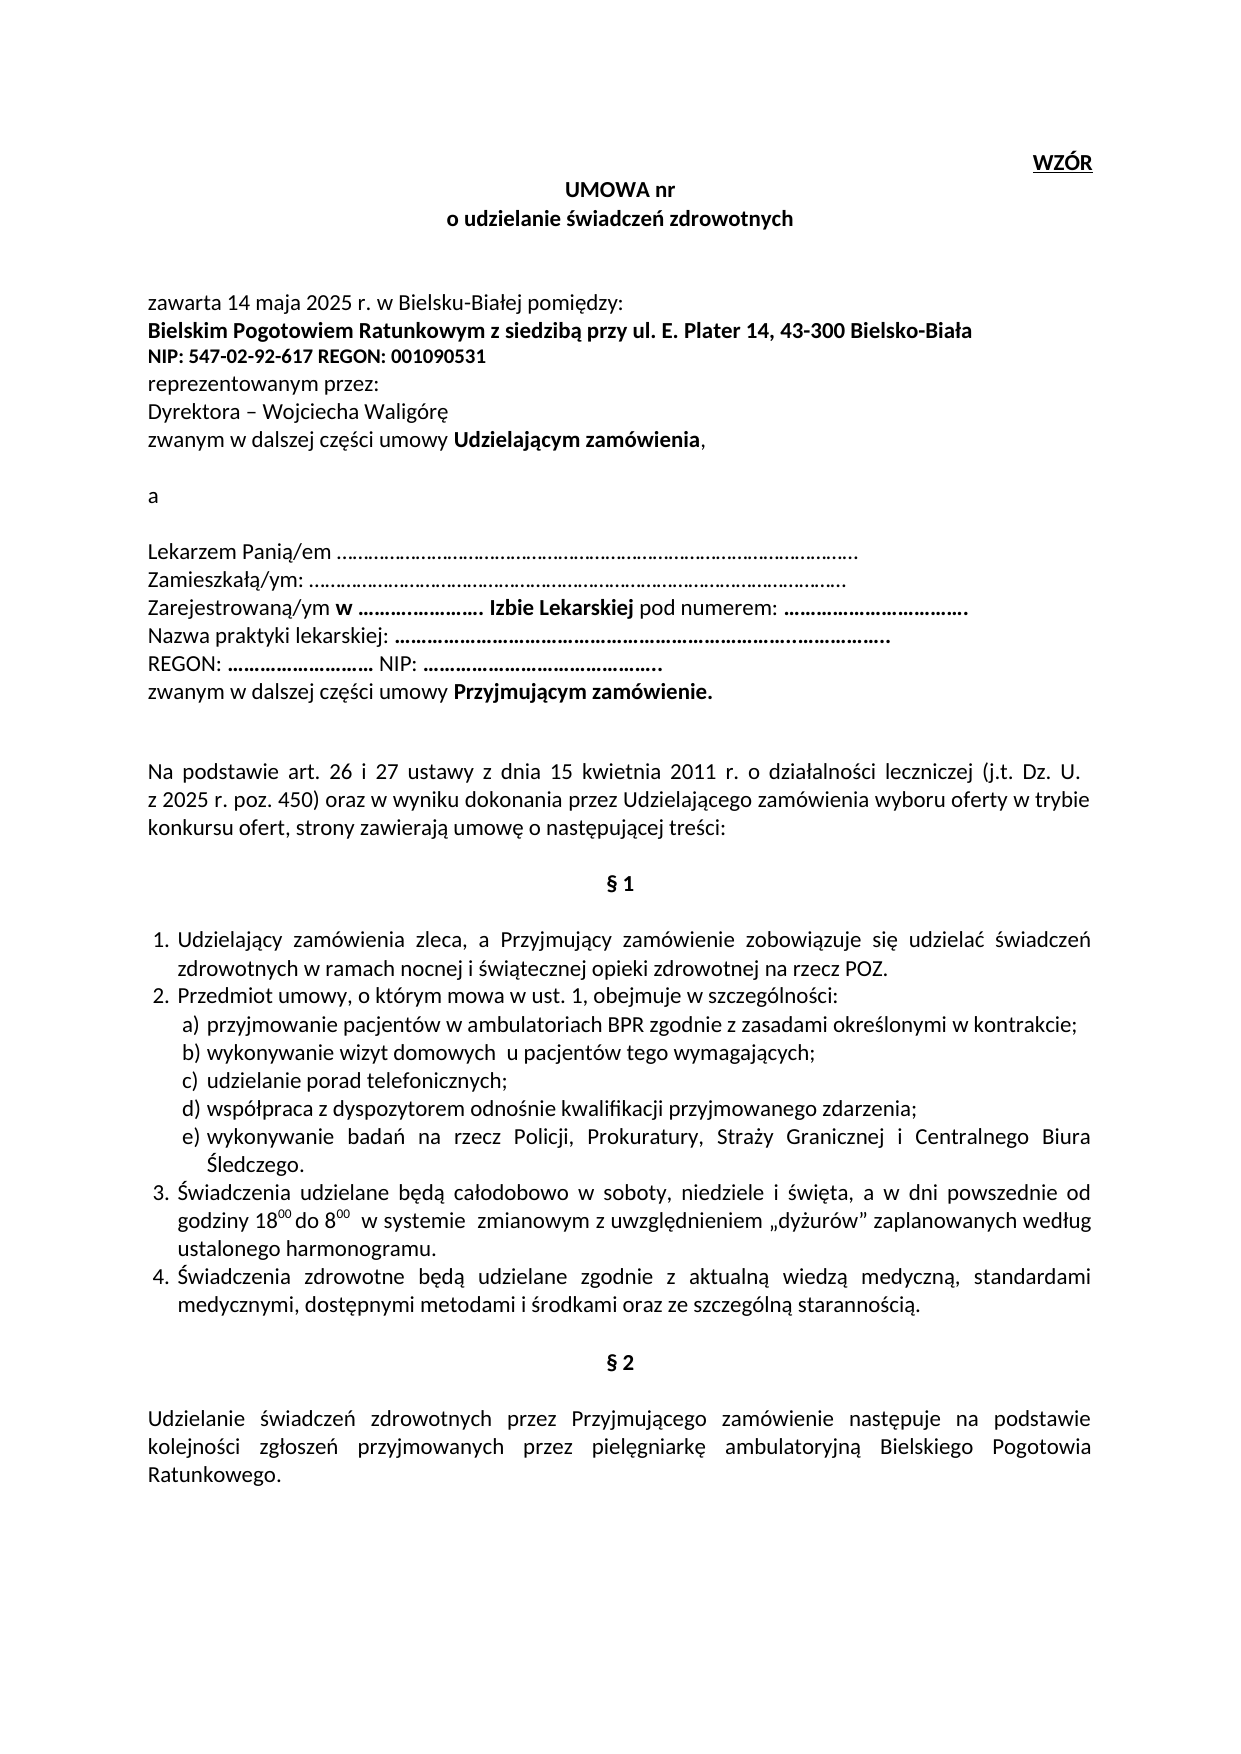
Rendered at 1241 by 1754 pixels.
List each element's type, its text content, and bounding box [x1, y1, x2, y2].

text zwanym w dalszej części umowy Udzielającym zamówienia, [148, 425, 1093, 453]
text Zarejestrowaną/ym w ……….…………. Izbie Lekarskiej pod numerem: ……………………………. Nazwa praktyki lekarskiej: ………………………………………………………………..…………….. [148, 593, 1093, 649]
text zwanym w dalszej części umowy Przyjmującym zamówienie. [148, 677, 1093, 705]
text REGON: ……………………… NIP: …………………………………….. [148, 649, 1093, 677]
text zawarta 14 maja 2025 r. w Bielsku-Białej pomiędzy: [148, 288, 1093, 316]
text a [148, 481, 1093, 509]
subtitle WZÓR [148, 148, 1093, 176]
list Świadczenia zdrowotne będą udzielane zgodnie z aktualną wiedzą medyczną, standardami medycznymi, dostępnymi metodami i środkami oraz ze szczególną starannością. [152, 1262, 1093, 1318]
text § 2 [148, 1348, 1093, 1376]
list przyjmowanie pacjentów w ambulatoriach BPR zgodnie z zasadami określonymi w kontrakcie; [182, 1010, 1093, 1038]
list współpraca z dyspozytorem odnośnie kwalifikacji przyjmowanego zdarzenia; [182, 1094, 1093, 1122]
text Zamieszkałą/ym: ………………………………………………………………………………………… [148, 565, 1093, 593]
list Przedmiot umowy, o którym mowa w ust. 1, obejmuje w szczególności: [152, 982, 1093, 1010]
list udzielanie porad telefonicznych; [182, 1066, 1093, 1094]
list Świadczenia udzielane będą całodobowo w soboty, niedziele i święta, a w dni powszednie od godziny 1800 do 800 w systemie zmianowym z uwzględnieniem „dyżurów” zaplanowanych według ustalonego harmonogramu. [152, 1178, 1093, 1262]
text Dyrektora – Wojciecha Waligórę [148, 397, 1093, 425]
text Udzielanie świadczeń zdrowotnych przez Przyjmującego zamówienie następuje na podstawie kolejności zgłoszeń przyjmowanych przez pielęgniarkę ambulatoryjną Bielskiego Pogotowia Ratunkowego. [148, 1404, 1093, 1488]
text Bielskim Pogotowiem Ratunkowym z siedzibą przy ul. E. Plater 14, 43-300 Bielsko-Biała [148, 316, 1093, 344]
text NIP: 547-02-92-617 REGON: 001090531 [148, 344, 1093, 369]
text reprezentowanym przez: [148, 369, 1093, 397]
list wykonywanie wizyt domowych u pacjentów tego wymagających; [182, 1038, 1093, 1066]
text Lekarzem Panią/em ……………………………………………………………………………………… [148, 537, 1093, 565]
list Udzielający zamówienia zleca, a Przyjmujący zamówienie zobowiązuje się udzielać świadczeń zdrowotnych w ramach nocnej i świątecznej opieki zdrowotnej na rzecz POZ. [152, 926, 1093, 982]
text Na podstawie art. 26 i 27 ustawy z dnia 15 kwietnia 2011 r. o działalności leczniczej (j.t. Dz. U. z 2025 r. poz. 450) oraz w wyniku dokonania przez Udzielającego zamówienia wyboru oferty w trybie konkursu ofert, strony zawierają umowę o następującej treści: [148, 757, 1093, 842]
subtitle UMOWA nr [148, 176, 1093, 204]
text o udzielanie świadczeń zdrowotnych [148, 204, 1093, 232]
list wykonywanie badań na rzecz Policji, Prokuratury, Straży Granicznej i Centralnego Biura Śledczego. [182, 1122, 1093, 1178]
text § 1 [148, 869, 1093, 898]
